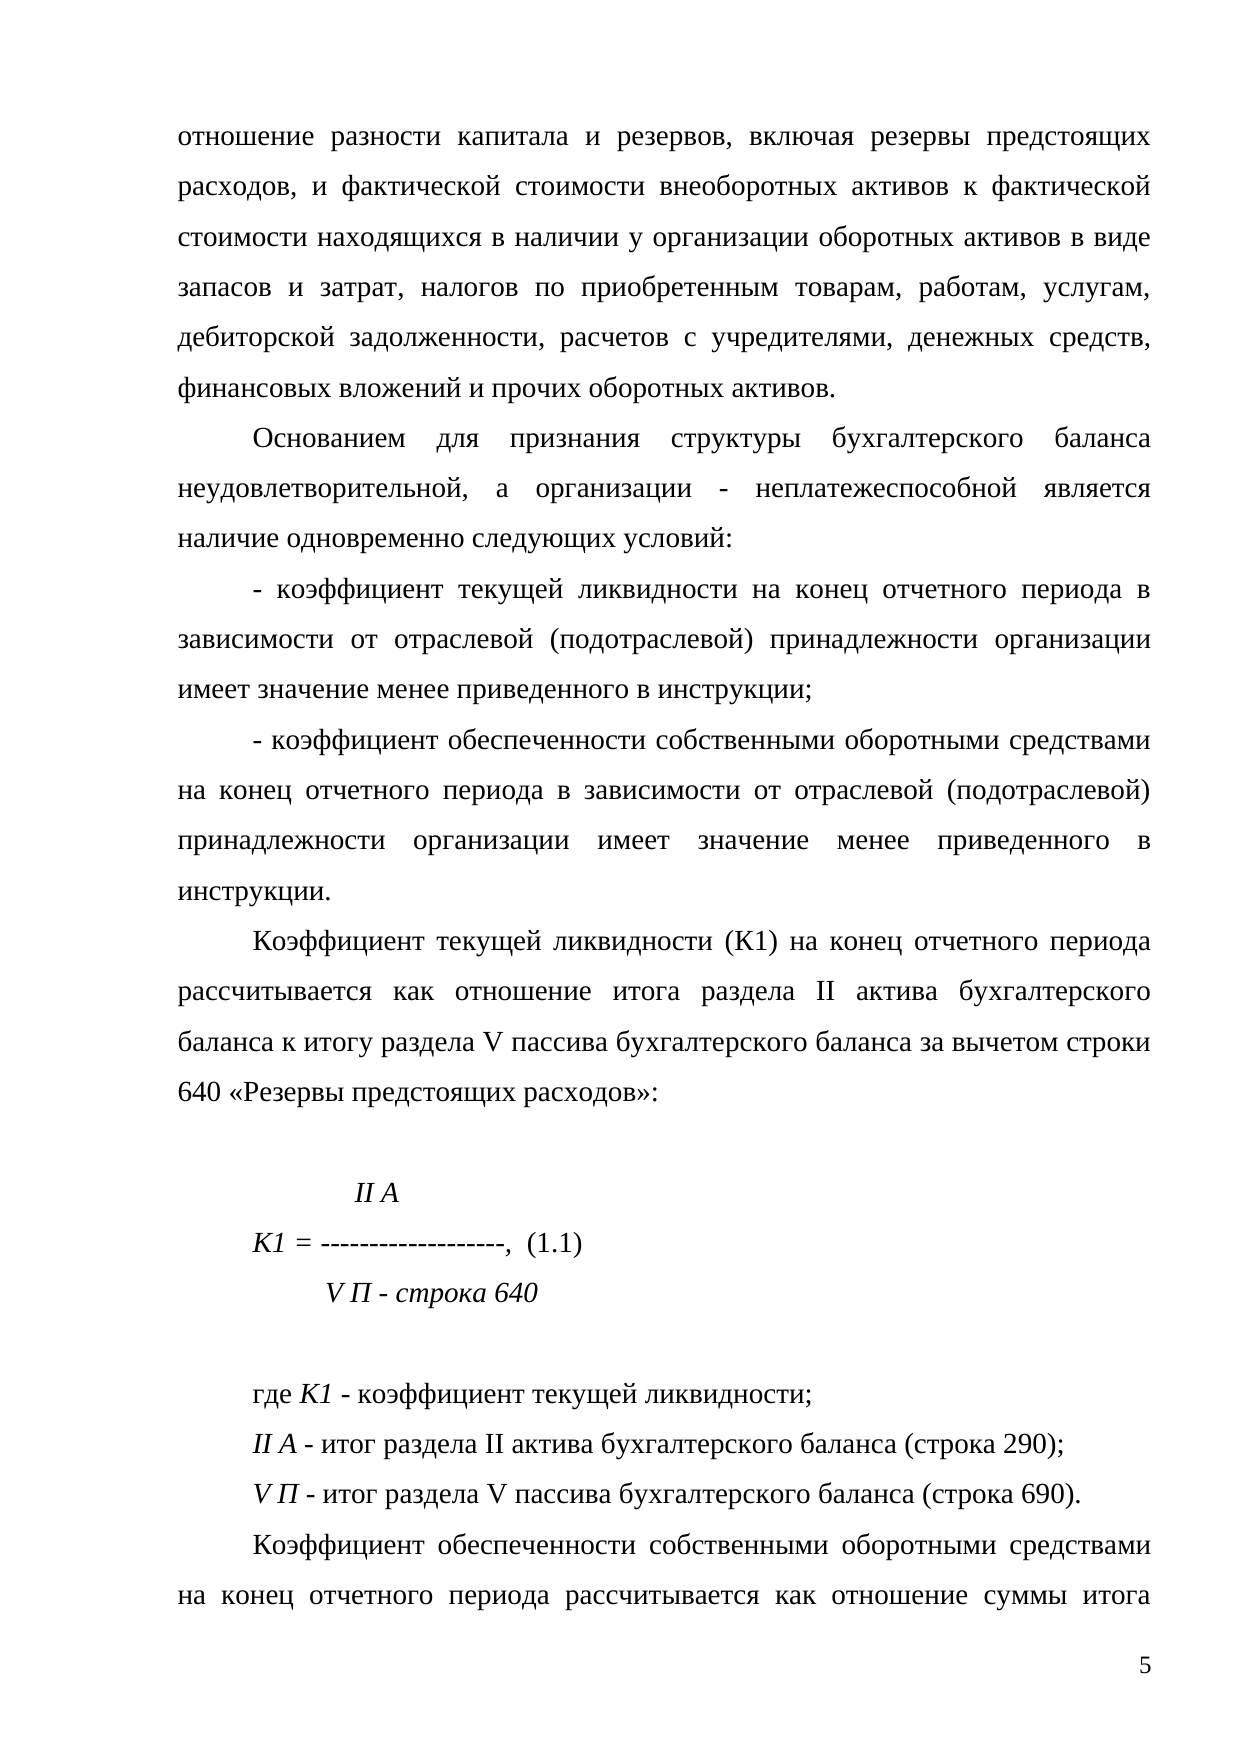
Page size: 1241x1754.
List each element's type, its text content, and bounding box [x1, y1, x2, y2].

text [177, 1527, 1152, 1611]
text - коэффициент текущей ликвидности на конец отчетного периода в зависимости от отраслевой (подотраслевой) принадлежности организации имеет значение менее приведенного в инструкции; [177, 571, 1152, 705]
text Коэффициент текущей ликвидности (К1) на конец отчетного периода рассчитывается как отношение итога раздела II актива бухгалтерского баланса к итогу раздела V пассива бухгалтерского баланса за вычетом строки 640 «Резервы предстоящих расходов»: [177, 923, 1152, 1108]
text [177, 118, 1152, 403]
text V П - строка 640 [177, 1275, 1152, 1309]
text К1 = -------------------, (1.1) [177, 1225, 1152, 1258]
text где К1 - коэффициент текущей ликвидности; [177, 1376, 1152, 1409]
text II А [177, 1175, 1152, 1208]
text Основанием для признания структуры бухгалтерского баланса неудовлетворительной, а организации - неплатежеспособной является наличие одновременно следующих условий: [177, 420, 1152, 554]
text II А - итог раздела II актива бухгалтерского баланса (строка 290); [177, 1426, 1152, 1460]
text - коэффициент обеспеченности собственными оборотными средствами на конец отчетного периода в зависимости от отраслевой (подотраслевой) принадлежности организации имеет значение менее приведенного в инструкции. [177, 722, 1152, 906]
text V П - итог раздела V пассива бухгалтерского баланса (строка 690). [177, 1477, 1152, 1510]
